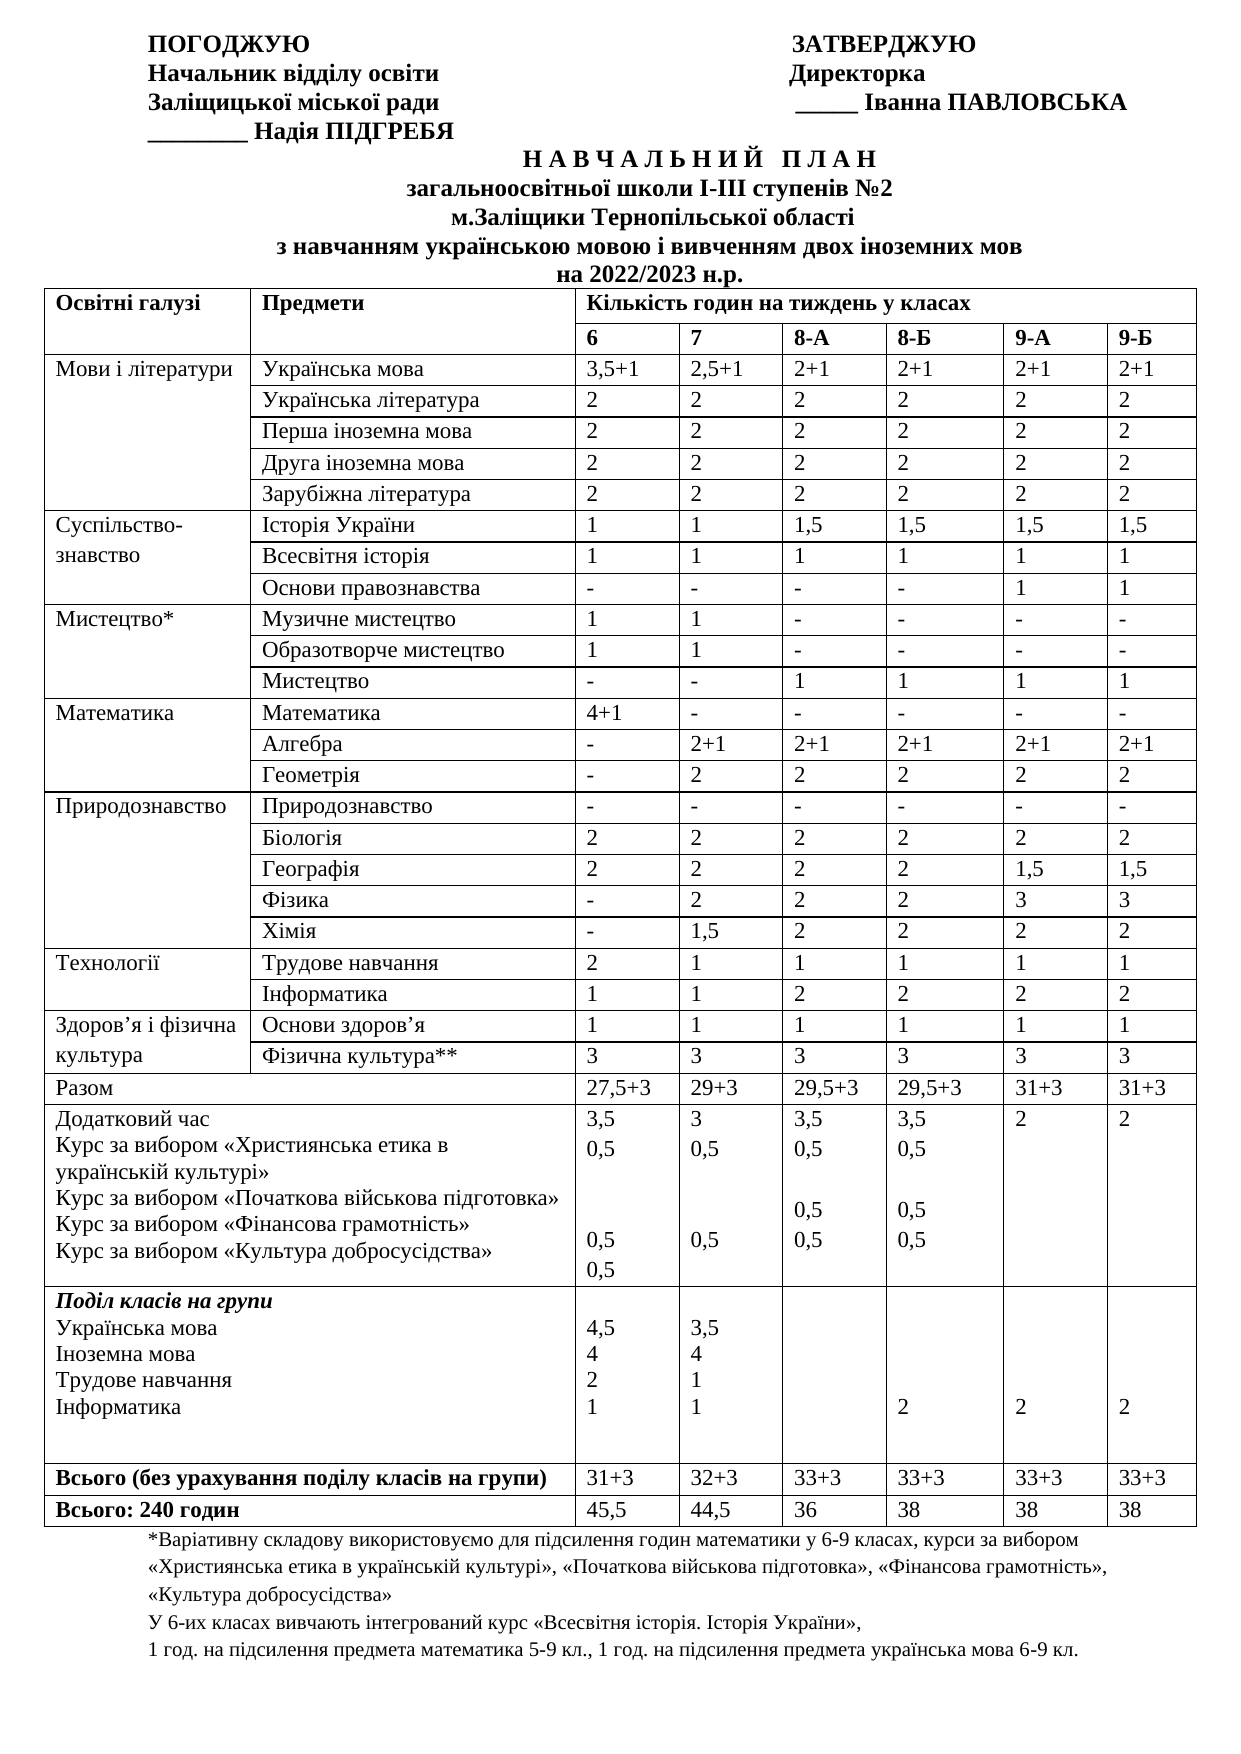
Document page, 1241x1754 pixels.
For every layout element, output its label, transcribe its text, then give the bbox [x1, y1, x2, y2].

table_cell 1 [680, 949, 782, 979]
table_cell 2 [576, 855, 679, 885]
table_cell - [783, 574, 886, 604]
table_cell 27,5+3 [576, 1074, 679, 1104]
table_cell 2 [783, 855, 886, 885]
table_cell 38 [1108, 1496, 1196, 1526]
table_cell 3,5 4 1 1 [680, 1287, 782, 1463]
table_cell - [1004, 699, 1107, 729]
table_cell Природознавство [45, 793, 250, 948]
table_cell 2 [887, 761, 1003, 791]
table_cell 2 [783, 418, 886, 448]
table_cell 2 [1108, 418, 1196, 448]
table_cell 2+1 [1004, 355, 1107, 385]
table_cell 2 [680, 824, 782, 854]
table_cell 3 [576, 1043, 679, 1073]
table_cell - [1108, 605, 1196, 635]
table_cell 2+1 [783, 355, 886, 385]
table_cell 1 [1108, 1011, 1196, 1041]
table_cell 6 [576, 324, 679, 354]
table_cell 2 [887, 886, 1003, 916]
table_cell - [576, 886, 679, 916]
table_cell Всього: 240 годин [45, 1496, 575, 1526]
table_cell 1 [576, 543, 679, 573]
table_cell 2 [783, 386, 886, 416]
table_cell Мистецтво [251, 668, 575, 698]
table_cell 2 [783, 449, 886, 479]
table_cell - [576, 574, 679, 604]
table_cell Всесвітня історія [251, 543, 575, 573]
table_cell 2 [1004, 918, 1107, 948]
table_cell 2 [576, 449, 679, 479]
table_cell Додатковий час Курс за вибором «Християнська етика в українській культурі» Курс за вибором «Початкова військова підготовка» Курс за вибором «Фінансова грамотність» Курс за вибором «Культура добросусідства» [45, 1105, 575, 1286]
table_cell 3 [1004, 886, 1107, 916]
table_cell 2 [576, 480, 679, 510]
table_cell - [576, 668, 679, 698]
table_cell 33+3 [1108, 1464, 1196, 1494]
table_cell 3,5 0,5 0,5 0,5 [887, 1105, 1003, 1286]
table_cell - [680, 668, 782, 698]
table_cell 1 [576, 980, 679, 1010]
table_cell 2 [887, 855, 1003, 885]
table_cell 2 [1004, 386, 1107, 416]
table_cell 1 [680, 636, 782, 666]
table_cell 1 [1108, 543, 1196, 573]
table_cell 1 [783, 949, 886, 979]
table_cell 2 [1108, 386, 1196, 416]
table_cell 2 [887, 824, 1003, 854]
table_cell 2 [1108, 1287, 1196, 1463]
table_cell Географія [251, 855, 575, 885]
table_cell Українська література [251, 386, 575, 416]
table_cell 29,5+3 [783, 1074, 886, 1104]
table_cell Мови і літератури [45, 355, 250, 510]
table_cell Образотворче мистецтво [251, 636, 575, 666]
table_cell 1 [887, 668, 1003, 698]
table_cell 1 [887, 1011, 1003, 1041]
table_cell 1 [1108, 949, 1196, 979]
table_cell 4+1 [576, 699, 679, 729]
table_cell 3,5 0,5 0,5 0,5 [783, 1105, 886, 1286]
table_cell Геометрія [251, 761, 575, 791]
table_cell 1 [576, 605, 679, 635]
table_cell 2 [887, 386, 1003, 416]
table_cell 2 [887, 449, 1003, 479]
table_cell 9-Б [1108, 324, 1196, 354]
table_cell 8-А [783, 324, 886, 354]
table_cell 1 [680, 543, 782, 573]
table_cell 2 [680, 761, 782, 791]
text м.Заліщики Тернопільської області [148, 202, 1152, 231]
table_cell - [680, 574, 782, 604]
table_cell 33+3 [783, 1464, 886, 1494]
table_cell - [887, 636, 1003, 666]
table_cell - [1004, 793, 1107, 823]
text *Варіативну складову використовуємо для підсилення годин математики у 6-9 класах, курси за вибором «Християнська етика в українській культурі», «Початкова військова підготовка», «Фінансова грамотність», «Культура добросусідства» [148, 1527, 1152, 1606]
text Заліщицької міської ради _____ Іванна ПАВЛОВСЬКА [148, 87, 1152, 116]
table_cell 1 [680, 605, 782, 635]
table_cell Природознавство [251, 793, 575, 823]
table_cell 1,5 [887, 511, 1003, 541]
text ПОГОДЖУЮ ЗАТВЕРДЖУЮ [148, 29, 1152, 58]
table_cell Фізична культура** [251, 1043, 575, 1073]
table_cell 1 [783, 1011, 886, 1041]
table_cell - [887, 793, 1003, 823]
table_cell 2 [576, 824, 679, 854]
table_cell 2 [783, 886, 886, 916]
table_cell Здоров’я і фізична культура [45, 1011, 250, 1073]
table_cell 2 [783, 918, 886, 948]
table_cell 2 [1004, 418, 1107, 448]
table_cell - [1004, 636, 1107, 666]
table_cell 2 [1108, 980, 1196, 1010]
table_cell 2 [680, 480, 782, 510]
table_cell Біологія [251, 824, 575, 854]
table_cell Хімія [251, 918, 575, 948]
table_cell 1 [1004, 1011, 1107, 1041]
table_cell 2+1 [887, 730, 1003, 760]
text на 2022/2023 н.р. [148, 259, 1152, 288]
table_cell 1 [887, 949, 1003, 979]
table_cell 2 [1004, 1287, 1107, 1463]
table_cell 3 [680, 1043, 782, 1073]
table_cell 2 [783, 480, 886, 510]
table_cell - [1108, 699, 1196, 729]
text У 6-их класах вивчають інтегрований курс «Всесвітня історія. Історія України», [148, 1610, 1152, 1634]
table_cell 2 [576, 418, 679, 448]
table_cell 2 [576, 386, 679, 416]
table_cell - [887, 699, 1003, 729]
table_cell 1,5 [1004, 511, 1107, 541]
table_cell Суспільство-знавство [45, 511, 250, 604]
table_header Кількість годин на тиждень у класах [576, 289, 1196, 323]
table_cell 1 [783, 543, 886, 573]
table_cell 2+1 [783, 730, 886, 760]
table_cell 2 [887, 418, 1003, 448]
table_cell 1 [680, 980, 782, 1010]
table_cell Фізика [251, 886, 575, 916]
table_cell 2 [783, 761, 886, 791]
table_cell 2 [783, 980, 886, 1010]
table_cell 2 [887, 980, 1003, 1010]
text з навчанням українською мовою і вивченням двох іноземних мов [148, 231, 1152, 259]
table_cell Історія України [251, 511, 575, 541]
table_cell 2 [783, 824, 886, 854]
table_cell - [887, 574, 1003, 604]
table_cell 1 [1004, 668, 1107, 698]
table_cell 1,5 [1004, 855, 1107, 885]
text Начальник відділу освіти Директорка [148, 58, 1152, 87]
table_cell 29,5+3 [887, 1074, 1003, 1104]
text 1 год. на підсилення предмета математика 5-9 кл., 1 год. на підсилення предмета українська мова 6-9 кл. [148, 1637, 1152, 1661]
table_cell Поділ класів на групи Українська мова Іноземна мова Трудове навчання Інформатика [45, 1287, 575, 1463]
table_cell 2 [1004, 980, 1107, 1010]
table_cell Технології [45, 949, 250, 1010]
table_cell 1 [1004, 574, 1107, 604]
table_cell 38 [887, 1496, 1003, 1526]
table_cell - [783, 605, 886, 635]
table_cell 2 [887, 918, 1003, 948]
table_cell [783, 1287, 886, 1463]
table_cell 1 [680, 1011, 782, 1041]
table_cell 36 [783, 1496, 886, 1526]
table_cell 1 [887, 543, 1003, 573]
table_cell - [680, 699, 782, 729]
table_cell 2 [680, 855, 782, 885]
table_cell 2 [1108, 449, 1196, 479]
table_cell 1,5 [783, 511, 886, 541]
table_cell Трудове навчання [251, 949, 575, 979]
table_cell 44,5 [680, 1496, 782, 1526]
table_cell Інформатика [251, 980, 575, 1010]
table_cell 2 [1004, 1105, 1107, 1286]
table_cell 2 [1004, 449, 1107, 479]
table_cell Музичне мистецтво [251, 605, 575, 635]
table_cell 2 [680, 418, 782, 448]
table_cell 1 [783, 668, 886, 698]
table_cell - [783, 699, 886, 729]
table_cell 2 [1004, 480, 1107, 510]
table_cell 2 [1004, 761, 1107, 791]
table_cell Перша іноземна мова [251, 418, 575, 448]
table_cell 2+1 [680, 730, 782, 760]
table_cell - [1108, 793, 1196, 823]
table_cell 29+3 [680, 1074, 782, 1104]
table_cell 45,5 [576, 1496, 679, 1526]
table_cell 3,5+1 [576, 355, 679, 385]
table_cell 1 [576, 511, 679, 541]
table_cell 1 [576, 1011, 679, 1041]
table_cell 3 0,5 0,5 [680, 1105, 782, 1286]
table_cell - [576, 918, 679, 948]
table_cell 2 [1108, 824, 1196, 854]
table_cell 3 [1004, 1043, 1107, 1073]
table_cell Основи правознавства [251, 574, 575, 604]
table_cell 38 [1004, 1496, 1107, 1526]
table_cell 32+3 [680, 1464, 782, 1494]
table_cell Основи здоров’я [251, 1011, 575, 1041]
table_cell 2 [680, 886, 782, 916]
table_cell 1 [1004, 543, 1107, 573]
table_cell 2+1 [887, 355, 1003, 385]
table_cell 33+3 [1004, 1464, 1107, 1494]
table_header Освітні галузі [45, 289, 250, 354]
table_cell Всього (без урахування поділу класів на групи) [45, 1464, 575, 1494]
table_cell 2 [1108, 918, 1196, 948]
table_cell 4,5 4 2 1 [576, 1287, 679, 1463]
table_cell 3 [783, 1043, 886, 1073]
table_cell 7 [680, 324, 782, 354]
table_cell - [1004, 605, 1107, 635]
text Н А В Ч А Л Ь Н И Й П Л А Н [148, 144, 1152, 173]
table_cell 2,5+1 [680, 355, 782, 385]
table_cell 3 [1108, 1043, 1196, 1073]
table_cell 2 [680, 386, 782, 416]
table_cell Українська мова [251, 355, 575, 385]
table_cell 2 [1108, 480, 1196, 510]
table_cell 2+1 [1004, 730, 1107, 760]
table_cell 1,5 [1108, 855, 1196, 885]
table_cell 1 [680, 511, 782, 541]
table_cell 2 [1108, 761, 1196, 791]
table_cell Мистецтво* [45, 605, 250, 698]
text загальноосвітньої школи І-ІІІ ступенів №2 [148, 173, 1152, 202]
table_cell - [680, 793, 782, 823]
table_cell - [576, 761, 679, 791]
table_cell 31+3 [1108, 1074, 1196, 1104]
table_cell 1 [576, 636, 679, 666]
table_cell 1 [1004, 949, 1107, 979]
table_cell 3 [887, 1043, 1003, 1073]
table_cell - [783, 793, 886, 823]
table_cell Зарубіжна література [251, 480, 575, 510]
table_cell Математика [251, 699, 575, 729]
table_cell 3 [1108, 886, 1196, 916]
table_cell 31+3 [576, 1464, 679, 1494]
table_cell 2+1 [1108, 355, 1196, 385]
table_cell - [783, 636, 886, 666]
table_header Предмети [251, 289, 575, 354]
table_cell 1,5 [1108, 511, 1196, 541]
table_cell Алгебра [251, 730, 575, 760]
table_cell - [576, 793, 679, 823]
table_cell Друга іноземна мова [251, 449, 575, 479]
table_cell 8-Б [887, 324, 1003, 354]
table_cell Математика [45, 699, 250, 791]
table_cell 1,5 [680, 918, 782, 948]
table_cell 2 [887, 1287, 1003, 1463]
table_cell - [887, 605, 1003, 635]
table_cell 2 [576, 949, 679, 979]
table_cell 2 [887, 480, 1003, 510]
table_cell 2+1 [1108, 730, 1196, 760]
table_cell 9-А [1004, 324, 1107, 354]
table_cell 31+3 [1004, 1074, 1107, 1104]
table_cell 1 [1108, 668, 1196, 698]
table_cell 2 [1108, 1105, 1196, 1286]
table_cell 1 [1108, 574, 1196, 604]
text ________ Надія ПІДГРЕБЯ [148, 116, 1152, 144]
table_cell - [576, 730, 679, 760]
table_cell Разом [45, 1074, 575, 1104]
table_cell 33+3 [887, 1464, 1003, 1494]
table_cell 2 [680, 449, 782, 479]
table_cell - [1108, 636, 1196, 666]
table_cell 3,5 0,5 0,5 0,5 [576, 1105, 679, 1286]
table_cell 2 [1004, 824, 1107, 854]
